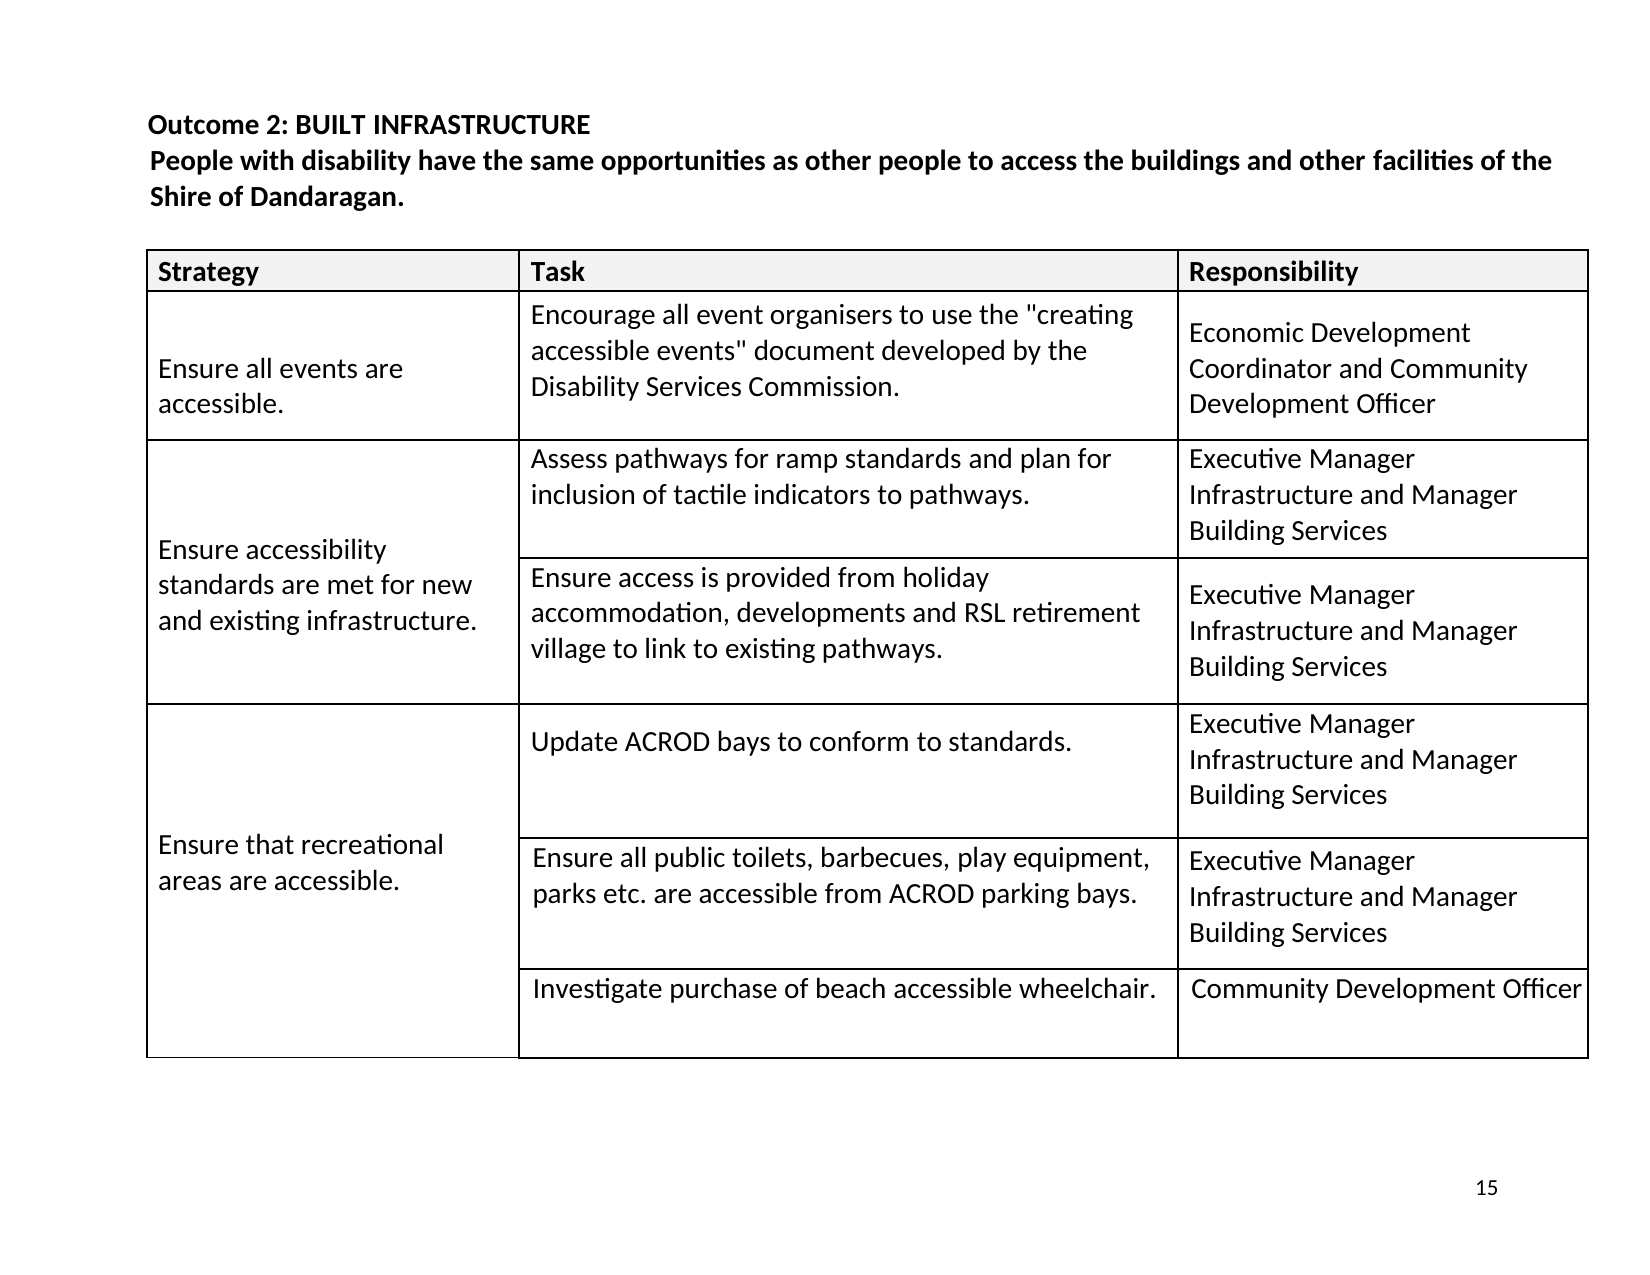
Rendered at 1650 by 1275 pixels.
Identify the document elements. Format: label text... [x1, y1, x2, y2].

table_cell Ensure accessibility standards are met for new and existing infrastructure. [148, 441, 518, 703]
subtitle Outcome 2: BUILT INFRASTRUCTURE [148, 107, 1604, 142]
table_cell Executive Manager Infrastructure and Manager Building Services [1179, 705, 1587, 837]
table_cell Executive Manager Infrastructure and Manager Building Services [1179, 559, 1587, 703]
table_cell Investigate purchase of beach accessible wheelchair. [520, 970, 1177, 1057]
table_cell Ensure all public toilets, barbecues, play equipment, parks etc. are accessible from ACROD parking bays. [520, 839, 1177, 968]
text People with disability have the same opportunities as other people to access the buildings and other facilities of the Shire of Dandaragan. [150, 142, 1557, 213]
table_cell Ensure that recreational areas are accessible. [148, 705, 518, 1057]
table_cell Ensure all events are accessible. [148, 292, 518, 438]
table_cell Assess pathways for ramp standards and plan for inclusion of tactile indicators to pathways. [520, 441, 1177, 557]
table_cell Update ACROD bays to conform to standards. [520, 705, 1177, 837]
table_cell Encourage all event organisers to use the "creating accessible events" document developed by the Disability Services Commission. [520, 292, 1177, 438]
table_header Task [520, 251, 1177, 290]
table_header Responsibility [1179, 251, 1587, 290]
table_cell Ensure access is provided from holiday accommodation, developments and RSL retirement village to link to existing pathways. [520, 559, 1177, 703]
table_cell Community Development Officer [1179, 970, 1587, 1057]
table_cell Economic Development Coordinator and Community Development Officer [1179, 292, 1587, 438]
table_cell Executive Manager Infrastructure and Manager Building Services [1179, 441, 1587, 557]
table_header Strategy [148, 251, 518, 290]
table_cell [1179, 839, 1587, 968]
